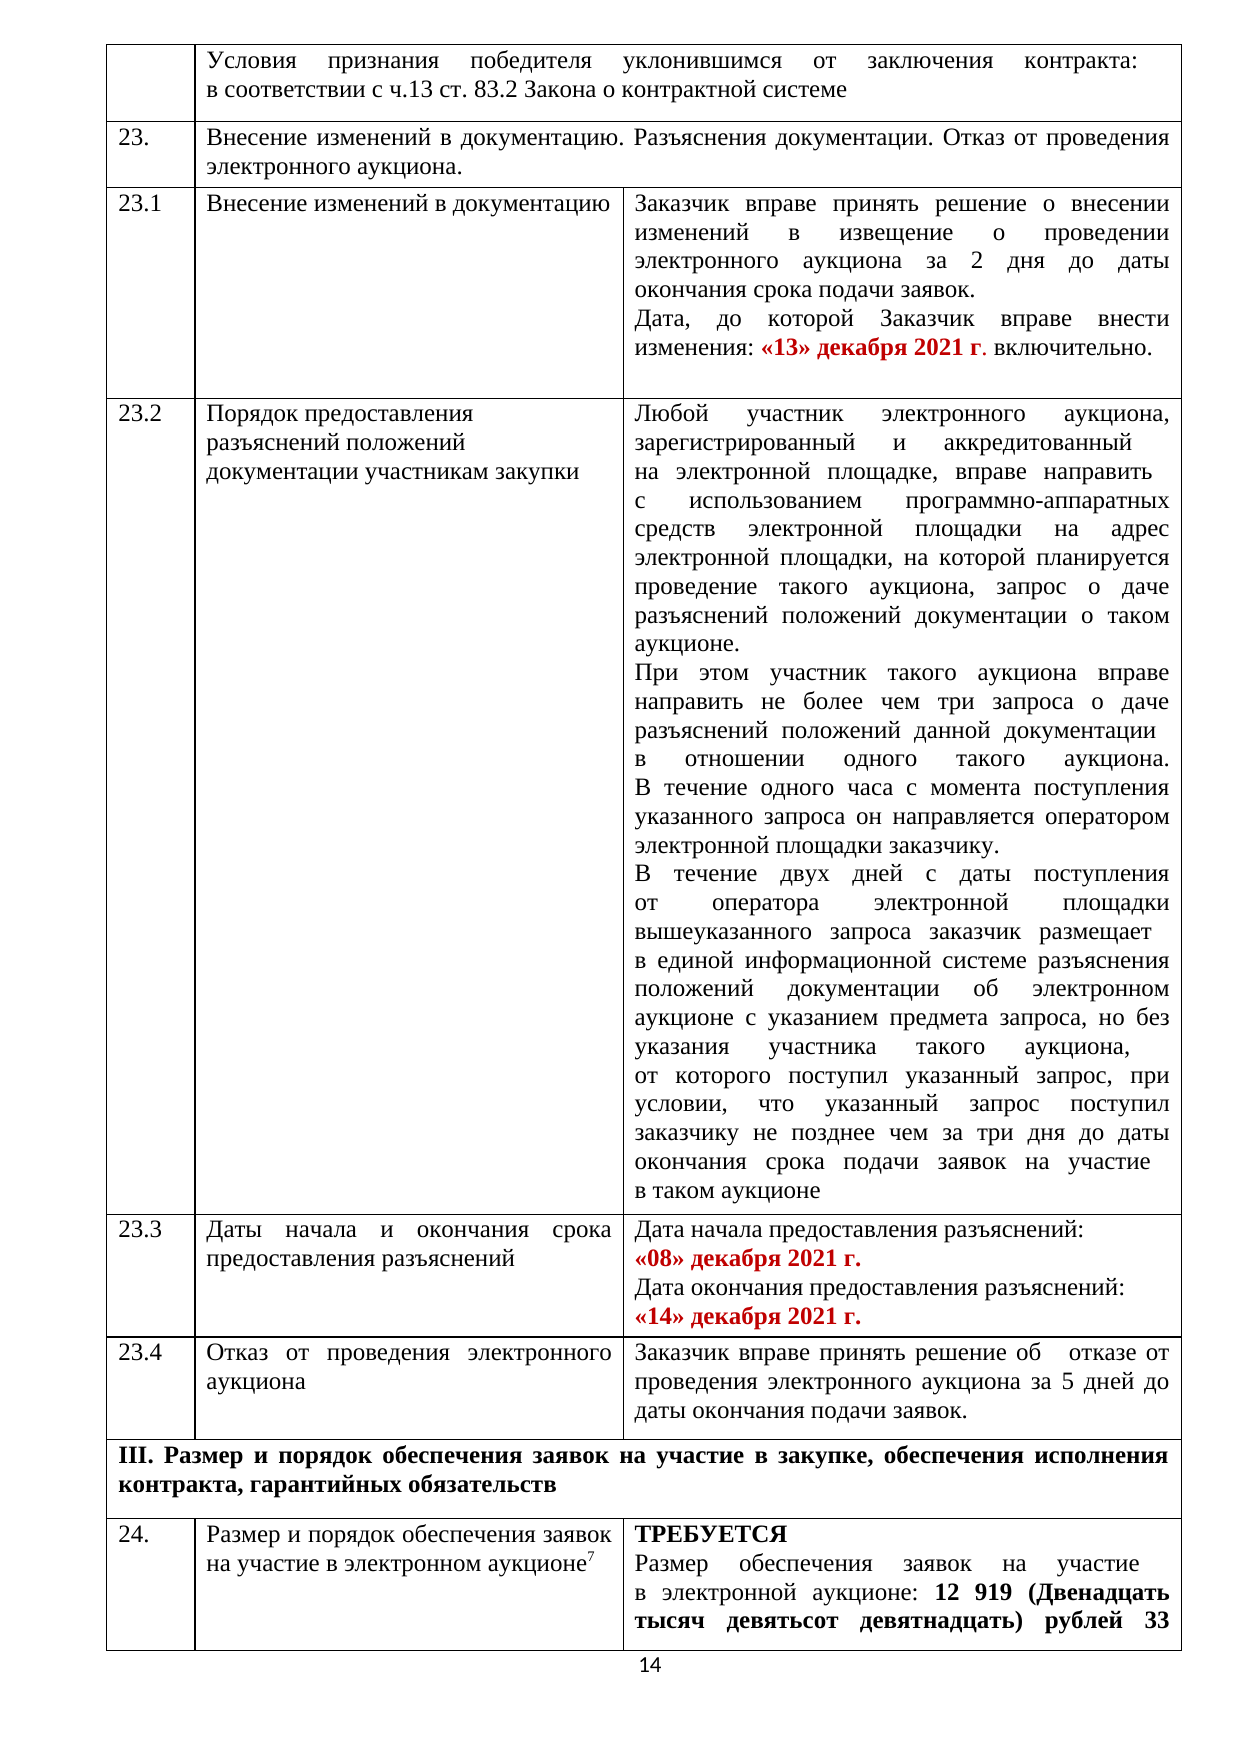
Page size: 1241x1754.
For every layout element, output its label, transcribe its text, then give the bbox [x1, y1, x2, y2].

table_cell Внесение изменений в документацию. Разъяснения документации. Отказ от проведения электронного аукциона. [196, 122, 1181, 187]
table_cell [196, 1519, 623, 1649]
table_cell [624, 1519, 1181, 1649]
table_cell Любой участник электронного аукциона, зарегистрированный и аккредитованный на электронной площадке, вправе направить с использованием программно-аппаратных средств электронной площадки на адрес электронной площадки, на которой планируется проведение такого аукциона, запрос о даче разъяснений положений документации о таком аукционе. При этом участник такого аукциона вправе направить не более чем три запроса о даче разъяснений положений данной документации в отношении одного такого аукциона. В течение одного часа с момента поступления указанного запроса он направляется оператором электронной площадки заказчику. В течение двух дней с даты поступления от оператора электронной площадки вышеуказанного запроса заказчик размещает в единой информационной системе разъяснения положений документации об электронном аукционе с указанием предмета запроса, но без указания участника такого аукциона, от которого поступил указанный запрос, при условии, что указанный запрос поступил заказчику не позднее чем за три дня до даты окончания срока подачи заявок на участие в таком аукционе [624, 399, 1181, 1213]
table_cell Заказчик вправе принять решение о внесении изменений в извещение о проведении электронного аукциона за 2 дня до даты окончания срока подачи заявок. Дата, до которой Заказчик вправе внести изменения: «13» декабря 2021 г. включительно. [624, 188, 1181, 397]
table_cell 23.3 [107, 1215, 194, 1336]
table_cell 24. [107, 1519, 194, 1649]
table_cell [107, 45, 194, 121]
table_cell Дата начала предоставления разъяснений: «08» декабря 2021 г. Дата окончания предоставления разъяснений: «14» декабря 2021 г. [624, 1215, 1181, 1336]
table_cell Заказчик вправе принять решение об отказе от проведения электронного аукциона за 5 дней до даты окончания подачи заявок. [624, 1338, 1181, 1439]
table_cell 23.1 [107, 188, 194, 397]
table_cell Порядок предоставления разъяснений положений документации участникам закупки [196, 399, 623, 1213]
table_cell 23.2 [107, 399, 194, 1213]
table_cell Условия признания победителя уклонившимся от заключения контракта: в соответствии с ч.13 ст. 83.2 Закона о контрактной системе [196, 45, 1181, 121]
table_cell Даты начала и окончания срока предоставления разъяснений [196, 1215, 623, 1336]
table_cell III. Размер и порядок обеспечения заявок на участие в закупке, обеспечения исполнения контракта, гарантийных обязательств [107, 1440, 1181, 1518]
table_cell Отказ от проведения электронного аукциона [196, 1338, 623, 1439]
table_cell Внесение изменений в документацию [196, 188, 623, 397]
table_cell 23. [107, 122, 194, 187]
table_cell 23.4 [107, 1338, 194, 1439]
